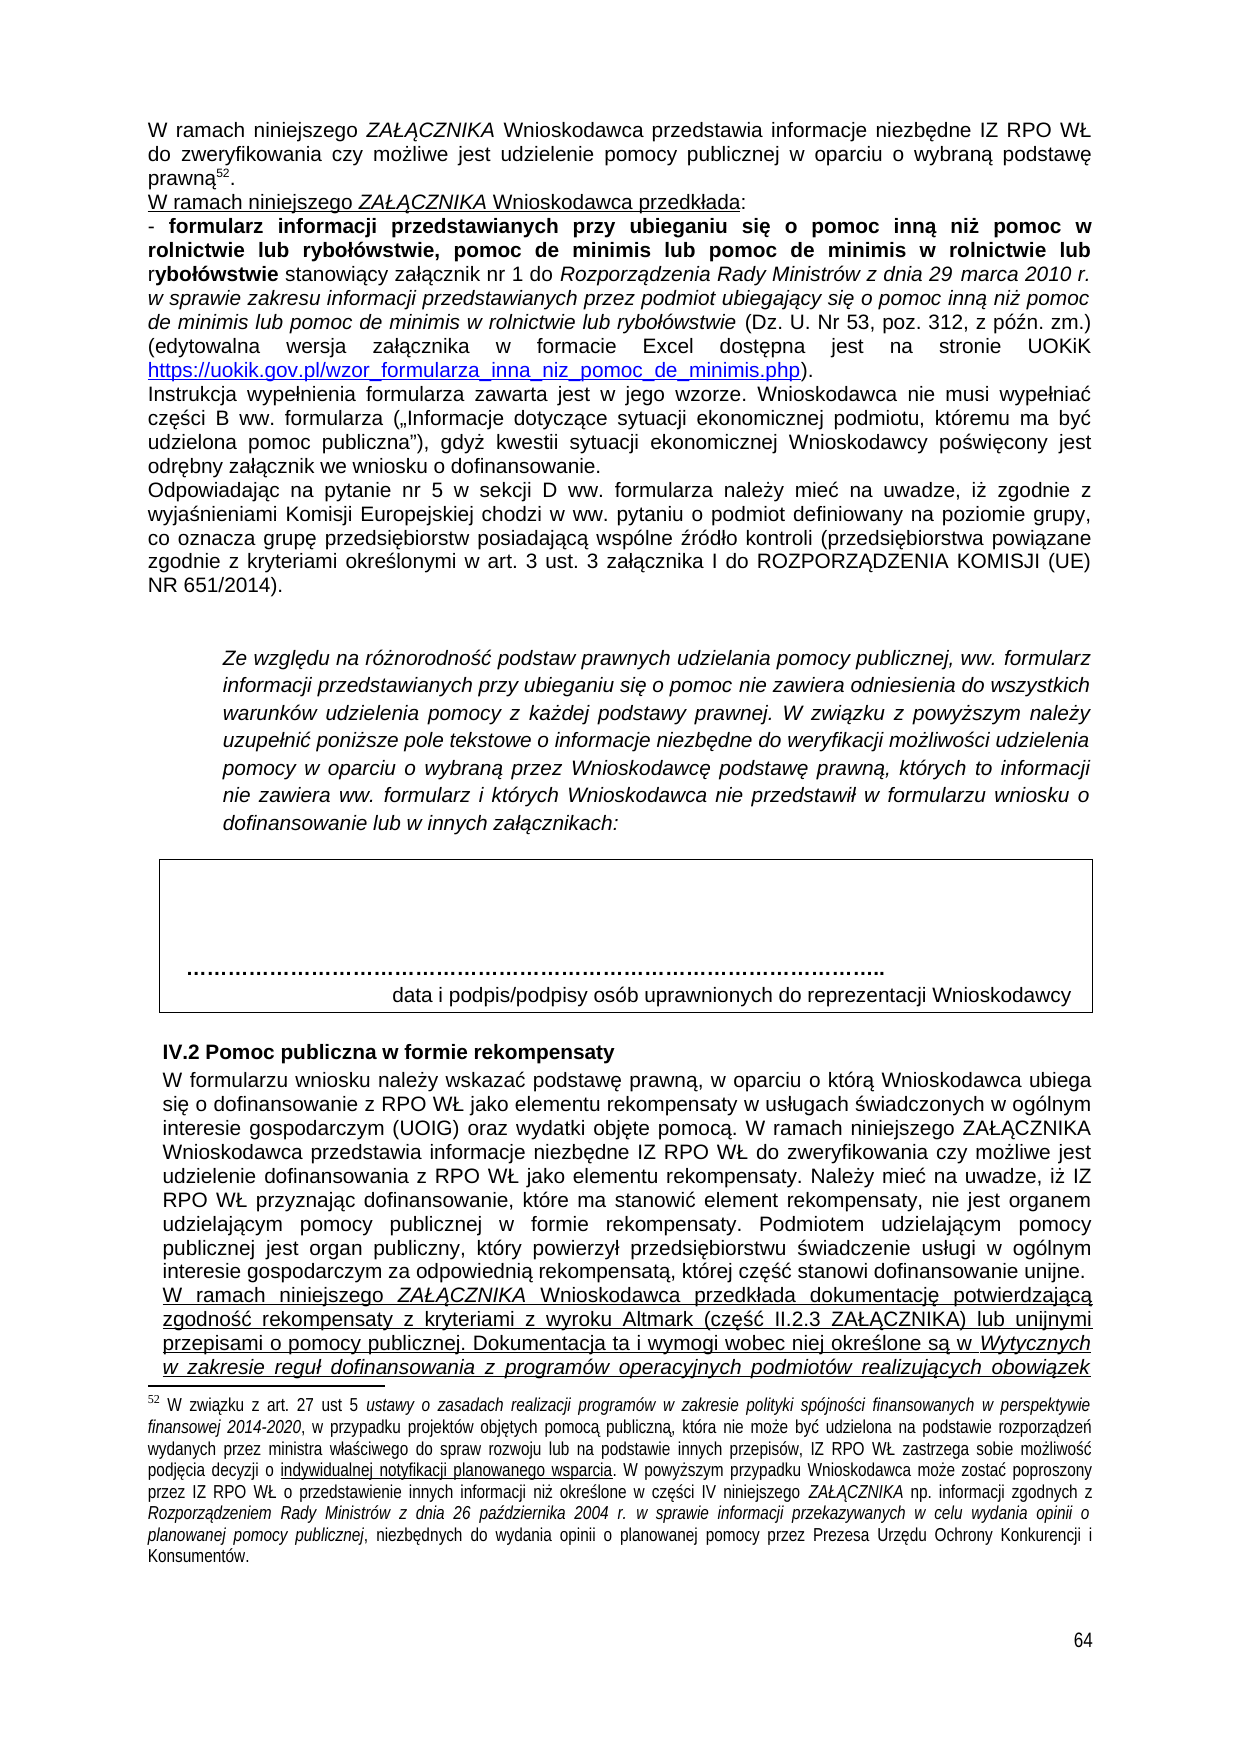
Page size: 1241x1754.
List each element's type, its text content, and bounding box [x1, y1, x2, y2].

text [162, 1329, 1093, 1379]
text Ze względu na różnorodność podstaw prawnych udzielania pomocy publicznej, ww. formularz informacji przedstawianych przy ubieganiu się o pomoc nie zawiera odniesienia do wszystkich warunków udzielenia pomocy z każdej podstawy prawnej. W związku z powyższym należy uzupełnić poniższe pole tekstowe o informacje niezbędne do weryfikacji możliwości udzielenia pomocy w oparciu o wybraną przez Wnioskodawcę podstawę prawną, których to informacji nie zawiera ww. formularz i których Wnioskodawca nie przedstawił w formularzu wniosku o dofinansowanie lub w innych załącznikach: [223, 646, 1093, 834]
text IV.2 Pomoc publiczna w formie rekompensaty [162, 1040, 1093, 1064]
table_header ……………………………………………………………………………………….. data i podpis/podpisy osób uprawnionych do reprezentacji Wnioskodawcy [160, 860, 1092, 1012]
text W formularzu wniosku należy wskazać podstawę prawną, w oparciu o którą Wnioskodawca ubiega się o dofinansowanie z RPO WŁ jako elementu rekompensaty w usługach świadczonych w ogólnym interesie gospodarczym (UOIG) oraz wydatki objęte pomocą. W ramach niniejszego ZAŁĄCZNIKA Wnioskodawca przedstawia informacje niezbędne IZ RPO WŁ do zweryfikowania czy możliwe jest udzielenie dofinansowania z RPO WŁ jako elementu rekompensaty. Należy mieć na uwadze, iż IZ RPO WŁ przyznając dofinansowanie, które ma stanowić element rekompensaty, nie jest organem udzielającym pomocy publicznej w formie rekompensaty. Podmiotem udzielającym pomocy publicznej jest organ publiczny, który powierzył przedsiębiorstwu świadczenie usługi w ogólnym interesie gospodarczym za odpowiednią rekompensatą, której część stanowi dofinansowanie unijne. [162, 1068, 1093, 1283]
text Odpowiadając na pytanie nr 5 w sekcji D ww. formularza należy mieć na uwadze, iż zgodnie z wyjaśnieniami Komisji Europejskiej chodzi w ww. pytaniu o podmiot definiowany na poziomie grupy, co oznacza grupę przedsiębiorstw posiadającą wspólne źródło kontroli (przedsiębiorstwa powiązane zgodnie z kryteriami określonymi w art. 3 ust. 3 załącznika I do ROZPORZĄDZENIA KOMISJI (UE) NR 651/2014). [148, 477, 1093, 597]
text W ramach niniejszego ZAŁĄCZNIKA Wnioskodawca przedkłada: [148, 190, 1093, 214]
text Instrukcja wypełnienia formularza zawarta jest w jego wzorze. Wnioskodawca nie musi wypełniać części B ww. formularza („Informacje dotyczące sytuacji ekonomicznej podmiotu, któremu ma być udzielona pomoc publiczna”), gdyż kwestii sytuacji ekonomicznej Wnioskodawcy poświęcony jest odrębny załącznik we wniosku o dofinansowanie. [148, 382, 1093, 477]
text - formularz informacji przedstawianych przy ubieganiu się o pomoc inną niż pomoc w rolnictwie lub rybołówstwie, pomoc de minimis lub pomoc de minimis w rolnictwie lub rybołówstwie stanowiący załącznik nr 1 do Rozporządzenia Rady Ministrów z dnia 29 marca 2010 r. w sprawie zakresu informacji przedstawianych przez podmiot ubiegający się o pomoc inną niż pomoc de minimis lub pomoc de minimis w rolnictwie lub rybołówstwie (Dz. U. Nr 53, poz. 312, z późn. zm.) (edytowalna wersja załącznika w formacie Excel dostępna jest na stronie UOKiK https://uokik.gov.pl/wzor_formularza_inna_niz_pomoc_de_minimis.php). [148, 214, 1093, 382]
text W ramach niniejszego ZAŁĄCZNIKA Wnioskodawca przedstawia informacje niezbędne IZ RPO WŁ do zweryfikowania czy możliwe jest udzielenie pomocy publicznej w oparciu o wybraną podstawę prawną. [148, 118, 1093, 190]
